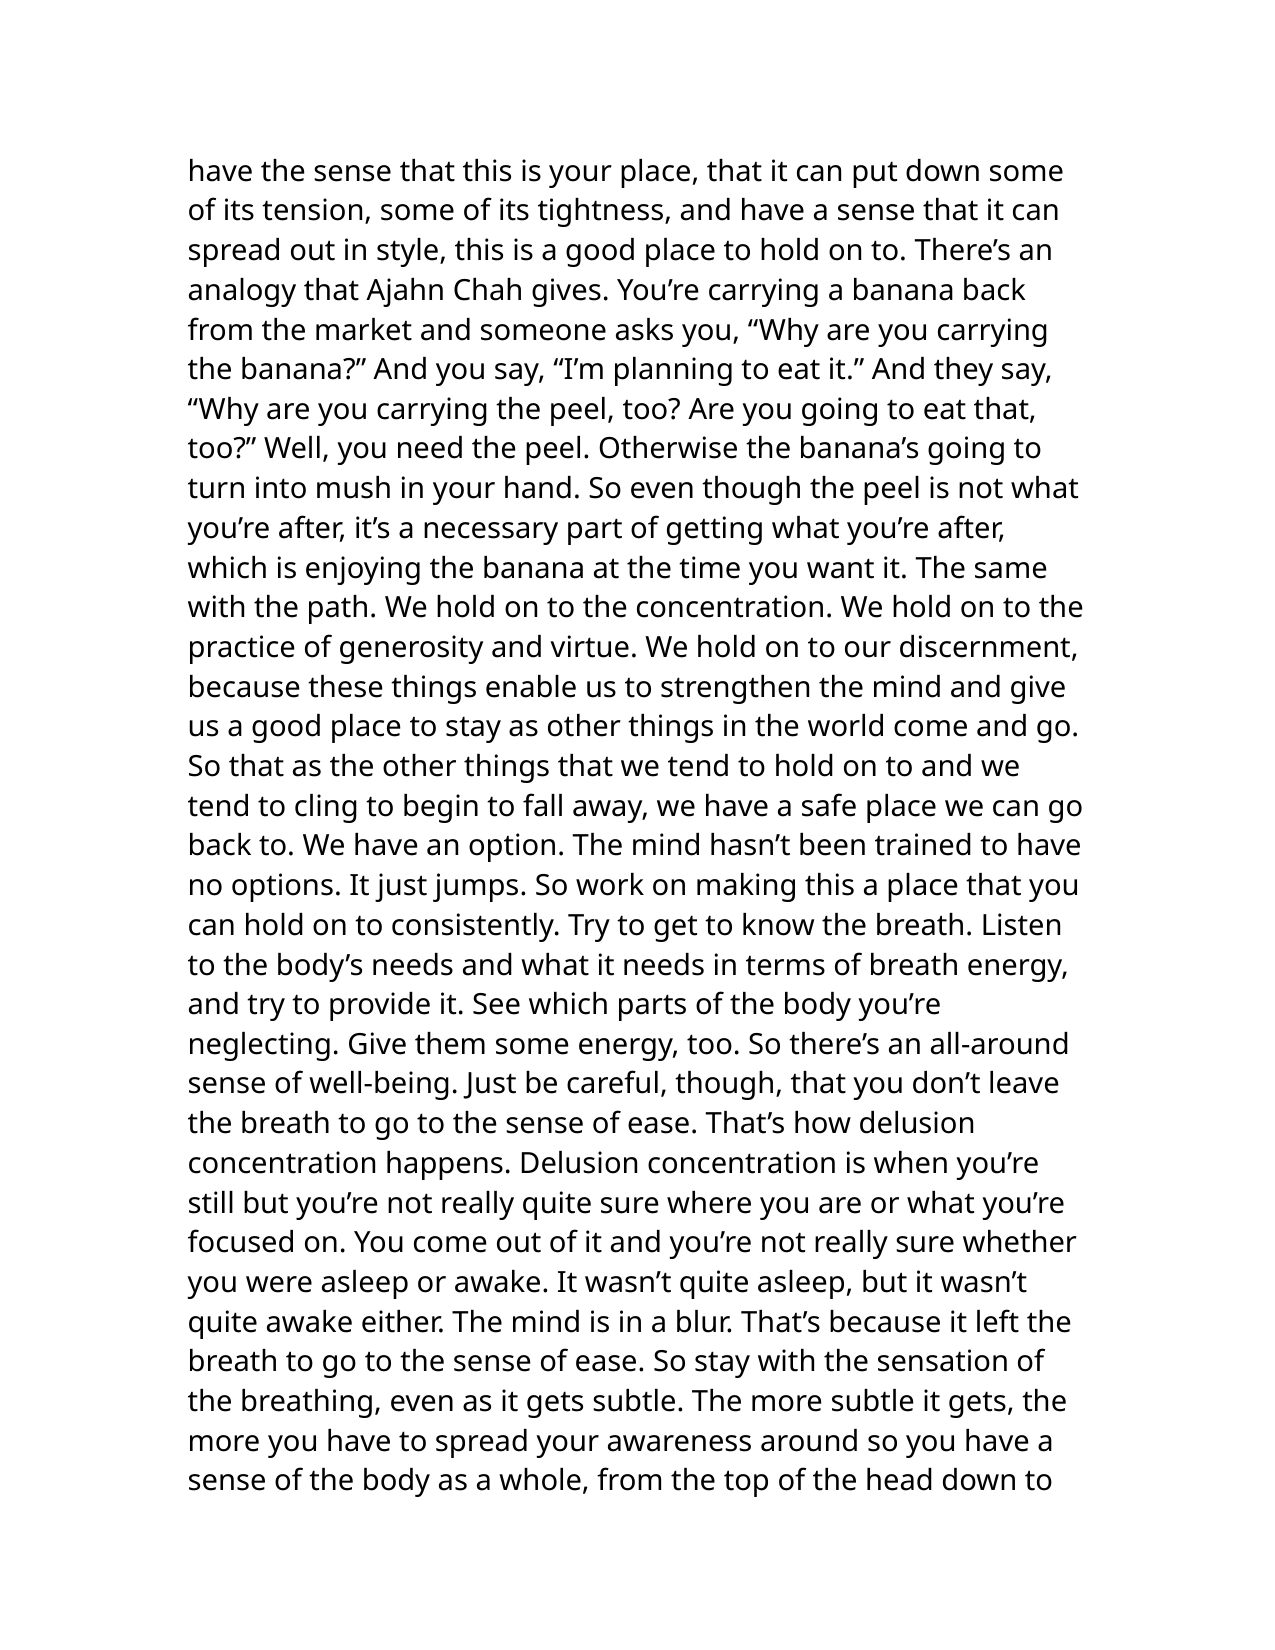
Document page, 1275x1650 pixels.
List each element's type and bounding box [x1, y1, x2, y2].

text [187, 150, 1087, 1499]
